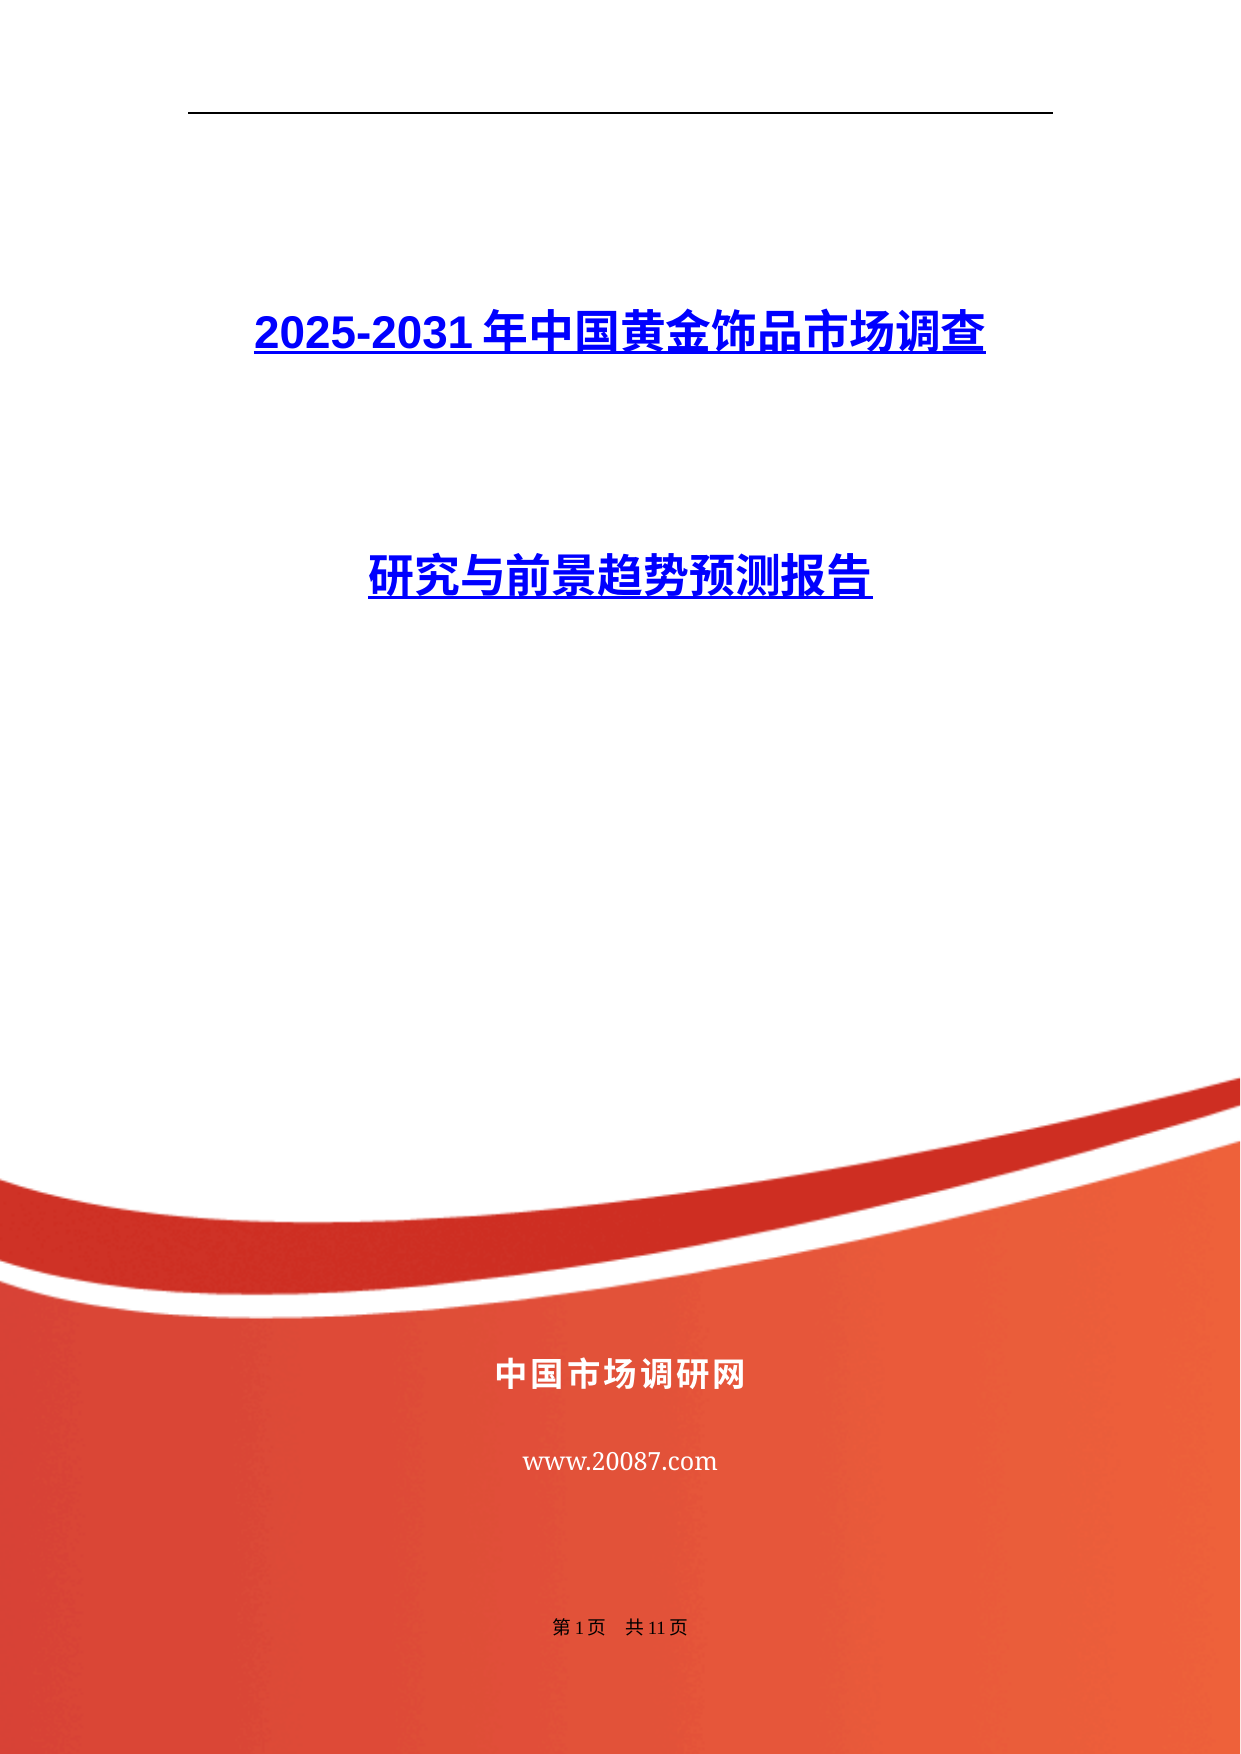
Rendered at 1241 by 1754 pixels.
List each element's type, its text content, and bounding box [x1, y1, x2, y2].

table_header 2025-2031年中国黄金饰品市场调查研究与前景趋势预测报告 [188, 207, 1053, 773]
subtitle 中国市场调研网 [187, 1339, 1053, 1404]
text www.20087.com [187, 1428, 1053, 1493]
picture [0, 1006, 1241, 1754]
